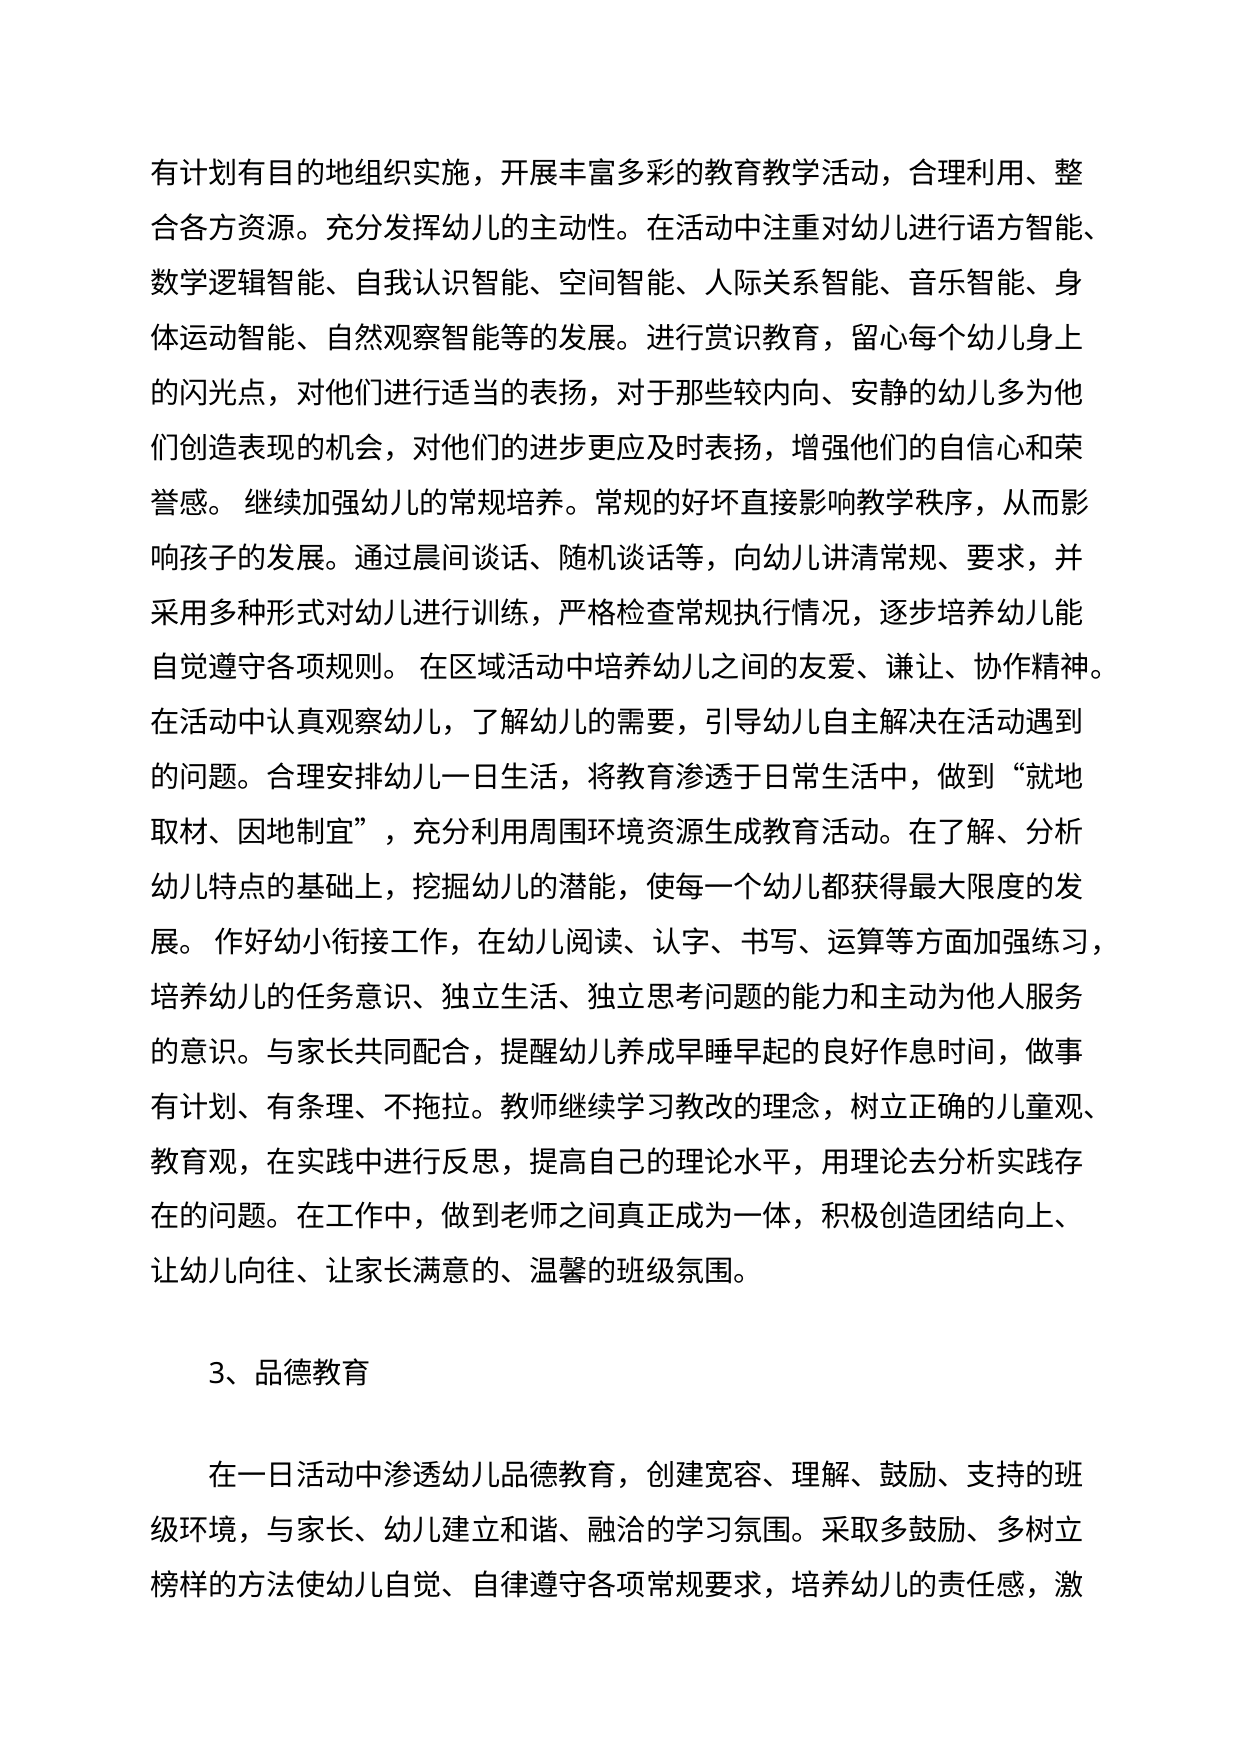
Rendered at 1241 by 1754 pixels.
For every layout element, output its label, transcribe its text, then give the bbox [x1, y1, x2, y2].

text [150, 150, 1090, 1290]
text 3、品德教育 [150, 1350, 1090, 1392]
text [150, 1452, 1090, 1604]
